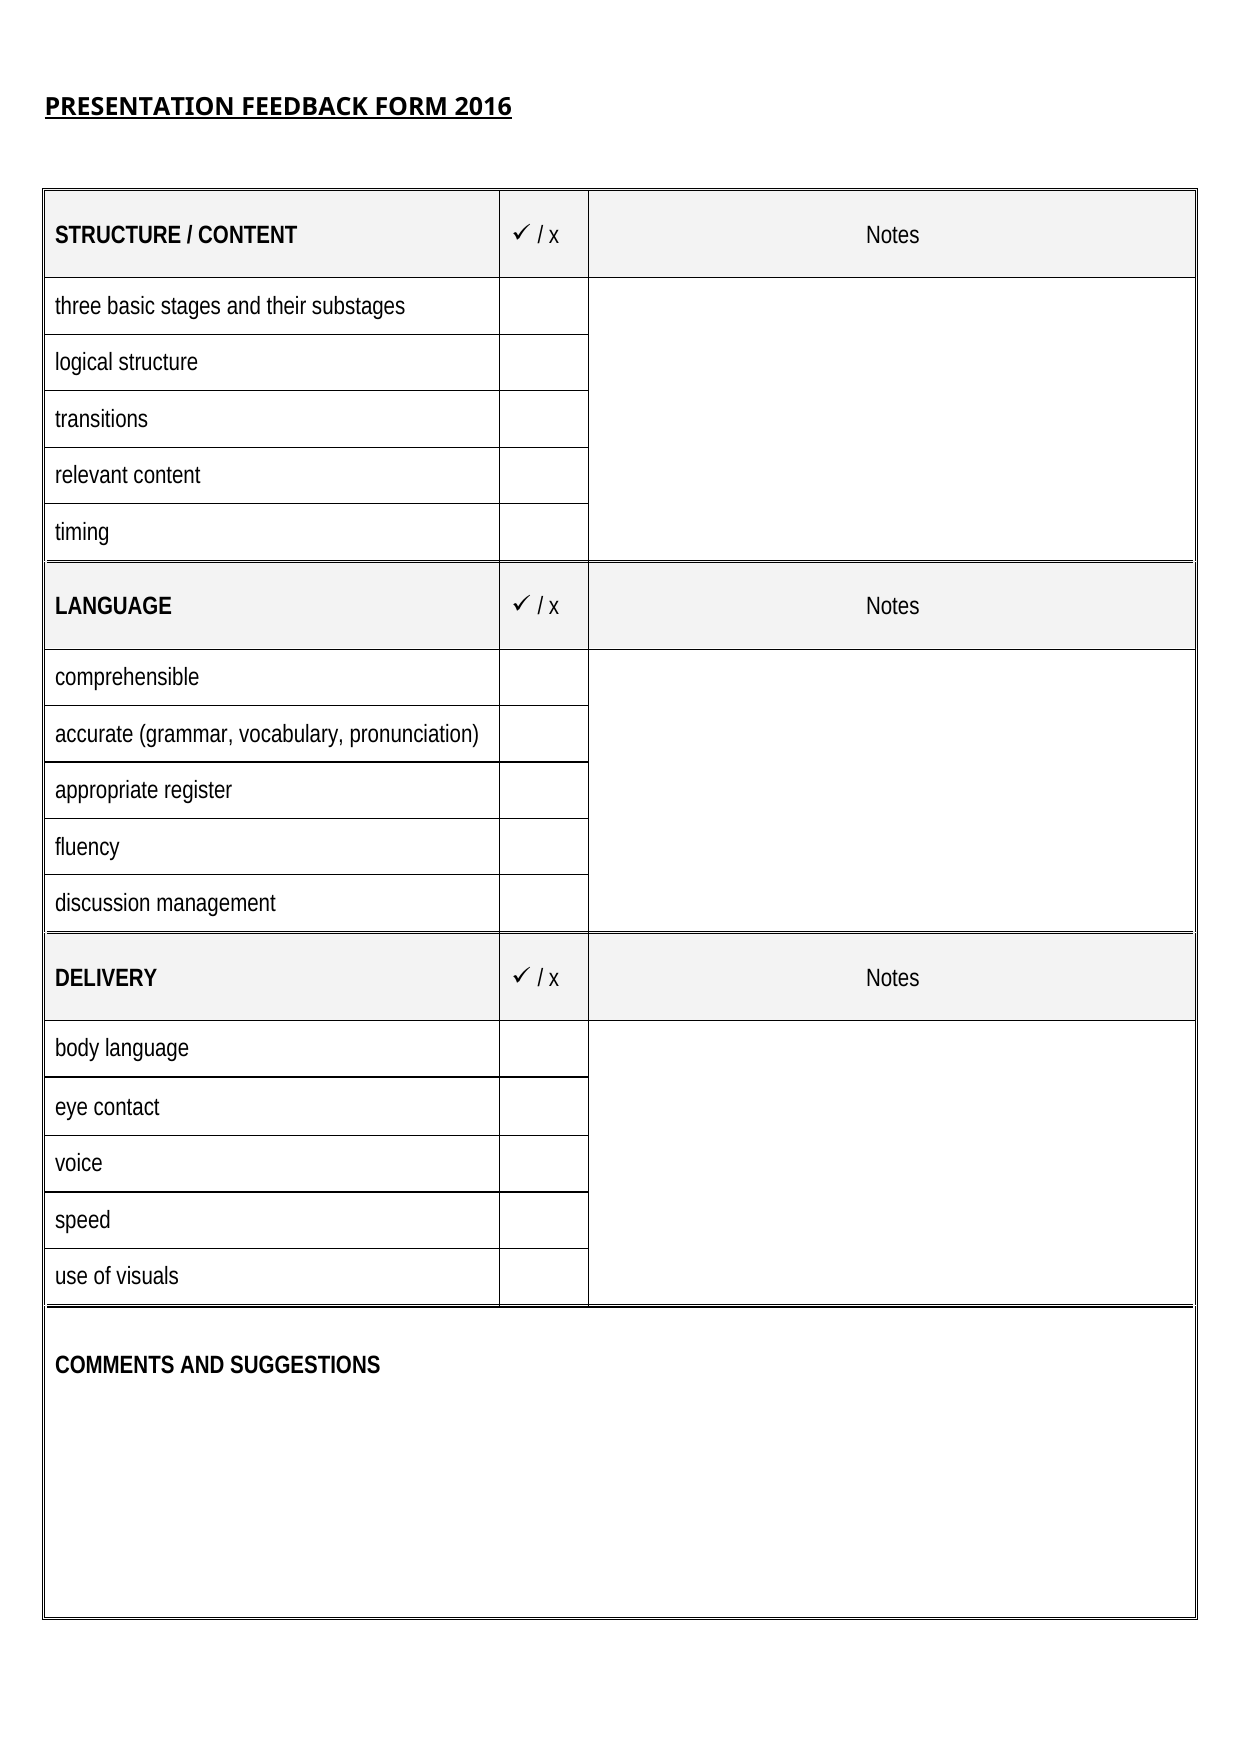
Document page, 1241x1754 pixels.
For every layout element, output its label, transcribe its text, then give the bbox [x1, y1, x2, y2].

table_cell body language [45, 1021, 499, 1076]
table_cell / x [500, 563, 588, 648]
table_cell [500, 650, 588, 705]
table_cell [500, 1249, 588, 1304]
table_cell [500, 504, 588, 559]
table_cell appropriate register [45, 763, 499, 818]
table_cell three basic stages and their substages [45, 278, 499, 334]
table_cell DELIVERY [45, 931, 499, 1020]
table_cell transitions [45, 391, 499, 447]
table_cell LANGUAGE [45, 560, 499, 648]
table_cell COMMENTS AND SUGGESTIONS [44, 1304, 1197, 1617]
table_cell [500, 763, 588, 818]
table_cell [500, 278, 588, 334]
table_cell Notes [589, 560, 1195, 648]
table_cell fluency [45, 819, 499, 874]
table_cell eye contact [45, 1078, 499, 1135]
table_cell [589, 650, 1195, 931]
table_cell comprehensible [45, 650, 499, 705]
table_cell [500, 875, 588, 931]
table_cell [589, 1021, 1195, 1304]
table_cell [500, 1193, 588, 1248]
table_cell discussion management [45, 875, 499, 931]
table_cell use of visuals [45, 1249, 499, 1304]
table_cell / x [500, 934, 588, 1020]
table_cell Notes [589, 931, 1195, 1020]
table_header / x [500, 191, 588, 277]
table_cell [589, 278, 1195, 559]
text PRESENTATION FEEDBACK FORM 2016 [44, 89, 1092, 123]
table_cell logical structure [45, 335, 499, 390]
table_cell voice [45, 1136, 499, 1191]
table_cell [500, 706, 588, 761]
table_cell [500, 335, 588, 390]
table_header Notes [589, 191, 1195, 277]
table_cell [500, 819, 588, 874]
table_header STRUCTURE / CONTENT [45, 191, 499, 277]
table_cell [500, 391, 588, 447]
table_cell [500, 448, 588, 503]
table_cell relevant content [45, 448, 499, 503]
table_cell [500, 1021, 588, 1076]
table_cell speed [45, 1193, 499, 1248]
table_cell [500, 1078, 588, 1135]
table_cell [500, 1136, 588, 1191]
table_cell timing [45, 504, 499, 559]
table_cell accurate (grammar, vocabulary, pronunciation) [45, 706, 499, 761]
